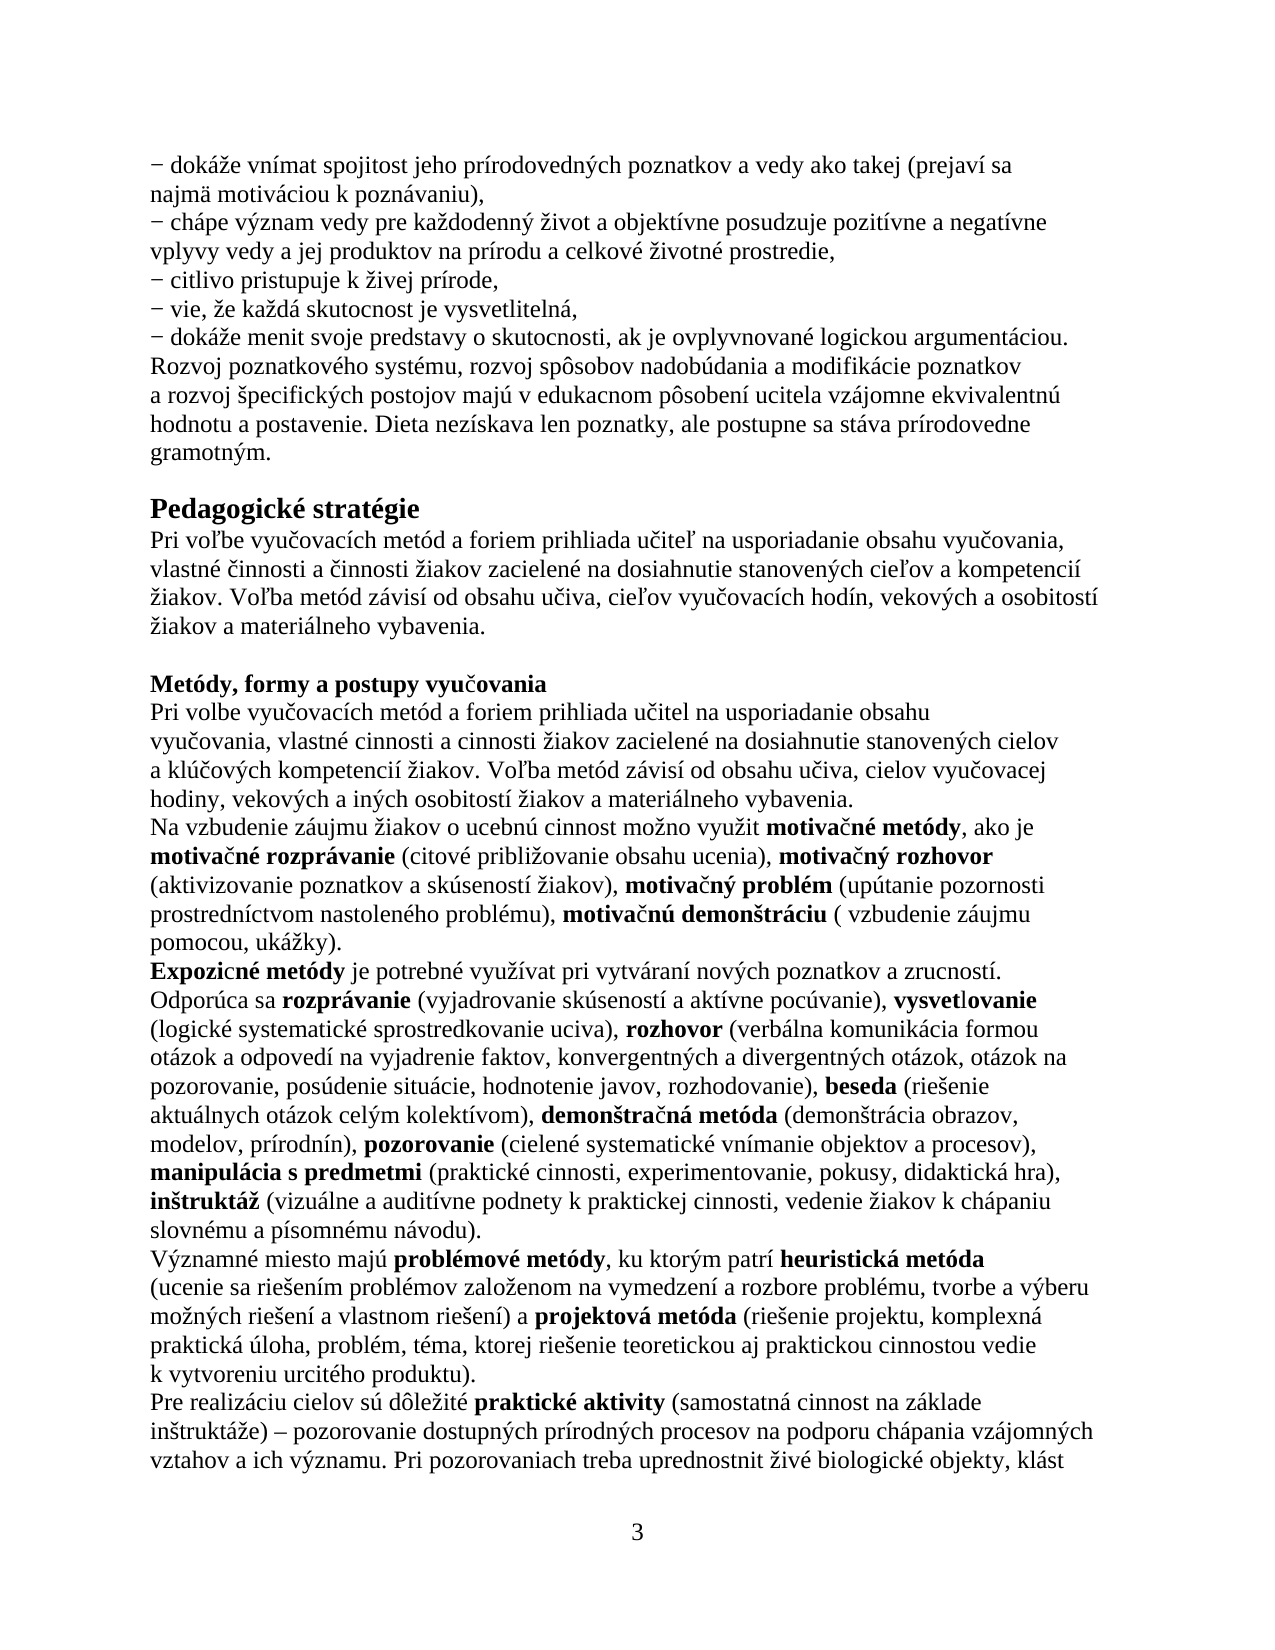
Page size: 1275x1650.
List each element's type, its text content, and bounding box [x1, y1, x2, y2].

text − citlivo pristupuje k živej prírode, [150, 265, 1125, 294]
text inštruktáže) – pozorovanie dostupných prírodných procesov na podporu chápania vzájomných [150, 1416, 1125, 1445]
text motivačné rozprávanie (citové približovanie obsahu ucenia), motivačný rozhovor [150, 841, 1125, 870]
text Pre realizáciu cielov sú dôležité praktické aktivity (samostatná cinnost na základe [150, 1387, 1125, 1416]
text pozorovanie, posúdenie situácie, hodnotenie javov, rozhodovanie), beseda (riešenie [150, 1071, 1125, 1100]
text vztahov a ich významu. Pri pozorovaniach treba uprednostnit živé biologické objekty, klást [150, 1445, 1125, 1474]
text − vie, že každá skutocnost je vysvetlitelná, [150, 294, 1125, 322]
text vplyvy vedy a jej produktov na prírodu a celkové životné prostredie, [150, 236, 1125, 265]
text Pri volbe vyučovacích metód a foriem prihliada učitel na usporiadanie obsahu [150, 697, 1125, 726]
text Odporúca sa rozprávanie (vyjadrovanie skúseností a aktívne pocúvanie), vysvetlovanie [150, 985, 1125, 1014]
text Na vzbudenie záujmu žiakov o ucebnú cinnost možno využit motivačné metódy, ako je [150, 812, 1125, 841]
text hodnotu a postavenie. Dieta nezískava len poznatky, ale postupne sa stáva prírodovedne [150, 409, 1125, 437]
text − dokáže vnímat spojitost jeho prírodovedných poznatkov a vedy ako takej (prejaví sa [150, 150, 1125, 179]
text gramotným. [150, 437, 1125, 466]
text Významné miesto majú problémové metódy, ku ktorým patrí heuristická metóda [150, 1244, 1125, 1272]
text Pri voľbe vyučovacích metód a foriem prihliada učiteľ na usporiadanie obsahu vyučovania, vlastné činnosti a činnosti žiakov zacielené na dosiahnutie stanovených cieľov a kompetencií žiakov. Voľba metód závisí od obsahu učiva, cieľov vyučovacích hodín, vekových a osobitostí žiakov a materiálneho vybavenia. [150, 525, 1125, 640]
text (aktivizovanie poznatkov a skúseností žiakov), motivačný problém (upútanie pozornosti [150, 870, 1125, 899]
text hodiny, vekových a iných osobitostí žiakov a materiálneho vybavenia. [150, 784, 1125, 812]
text k vytvoreniu urcitého produktu). [150, 1359, 1125, 1387]
text možných riešení a vlastnom riešení) a projektová metóda (riešenie projektu, komplexná [150, 1301, 1125, 1330]
text prostredníctvom nastoleného problému), motivačnú demonštráciu ( vzbudenie záujmu [150, 899, 1125, 927]
text a rozvoj špecifických postojov majú v edukacnom pôsobení ucitela vzájomne ekvivalentnú [150, 380, 1125, 409]
text (ucenie sa riešením problémov založenom na vymedzení a rozbore problému, tvorbe a výberu [150, 1272, 1125, 1301]
text − dokáže menit svoje predstavy o skutocnosti, ak je ovplyvnované logickou argumentáciou. [150, 322, 1125, 351]
text najmä motiváciou k poznávaniu), [150, 179, 1125, 207]
text Expozicné metódy je potrebné využívat pri vytváraní nových poznatkov a zrucností. [150, 956, 1125, 985]
text (logické systematické sprostredkovanie uciva), rozhovor (verbálna komunikácia formou [150, 1014, 1125, 1042]
text otázok a odpovedí na vyjadrenie faktov, konvergentných a divergentných otázok, otázok na [150, 1042, 1125, 1071]
text slovnému a písomnému návodu). [150, 1215, 1125, 1244]
text vyučovania, vlastné cinnosti a cinnosti žiakov zacielené na dosiahnutie stanovených cielov [150, 726, 1125, 755]
text inštruktáž (vizuálne a auditívne podnety k praktickej cinnosti, vedenie žiakov k chápaniu [150, 1186, 1125, 1215]
text Pedagogické stratégie [150, 491, 1125, 525]
text modelov, prírodnín), pozorovanie (cielené systematické vnímanie objektov a procesov), [150, 1129, 1125, 1157]
text Metódy, formy a postupy vyučovania [150, 669, 1125, 697]
text manipulácia s predmetmi (praktické cinnosti, experimentovanie, pokusy, didaktická hra), [150, 1157, 1125, 1186]
text aktuálnych otázok celým kolektívom), demonštračná metóda (demonštrácia obrazov, [150, 1100, 1125, 1129]
text a klúčových kompetencií žiakov. Voľba metód závisí od obsahu učiva, cielov vyučovacej [150, 755, 1125, 784]
text praktická úloha, problém, téma, ktorej riešenie teoretickou aj praktickou cinnostou vedie [150, 1330, 1125, 1359]
text Rozvoj poznatkového systému, rozvoj spôsobov nadobúdania a modifikácie poznatkov [150, 351, 1125, 380]
text − chápe význam vedy pre každodenný život a objektívne posudzuje pozitívne a negatívne [150, 207, 1125, 236]
text pomocou, ukážky). [150, 927, 1125, 956]
